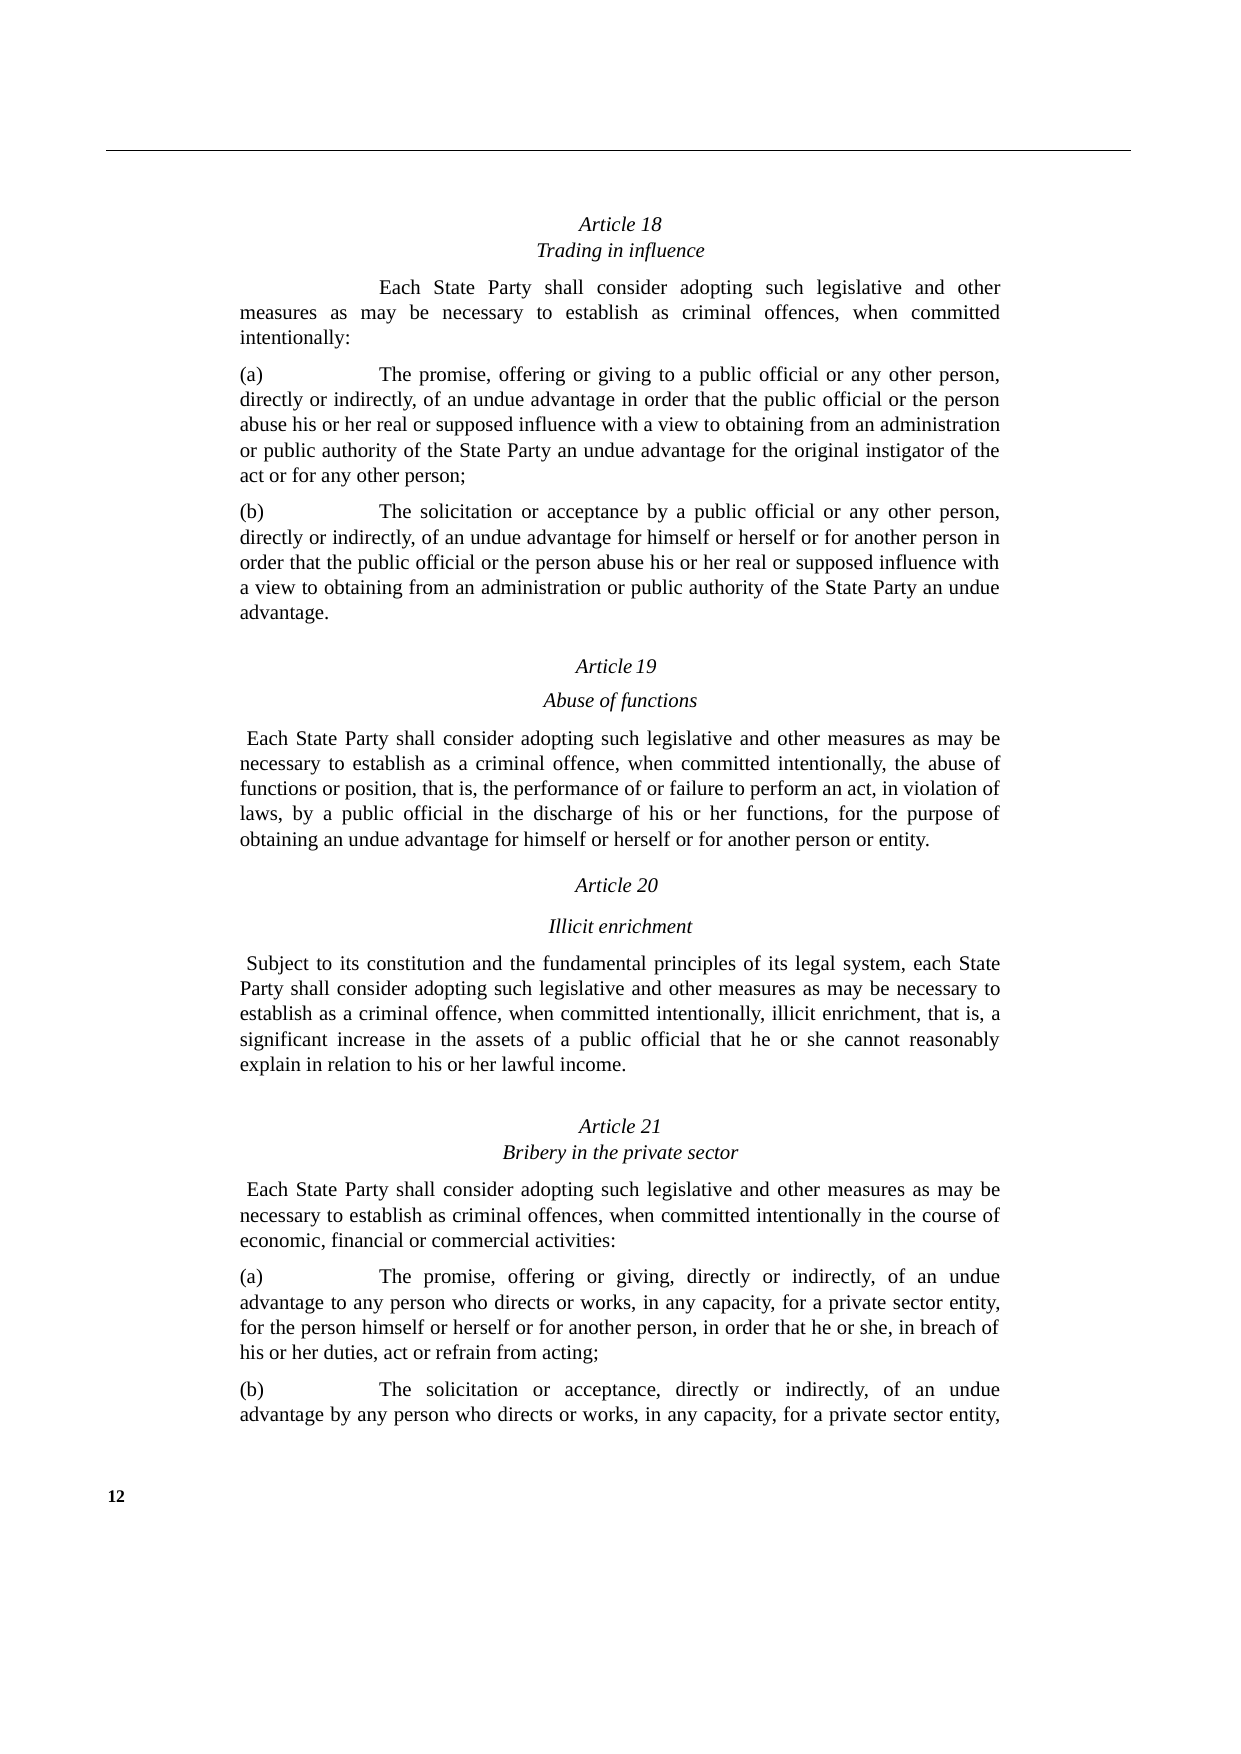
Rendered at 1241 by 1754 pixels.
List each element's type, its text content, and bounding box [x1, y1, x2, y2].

text Article 20 [107, 873, 1002, 897]
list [239, 1377, 1002, 1426]
list The promise, offering or giving, directly or indirectly, of an undue advantage to any person who directs or works, in any capacity, for a private sector entity, for the person himself or herself or for another person, in order that he or she, in breach of his or her duties, act or refrain from acting; [239, 1264, 1002, 1364]
subtitle Bribery in the private sector [310, 1140, 931, 1164]
list The promise, offering or giving to a public official or any other person, directly or indirectly, of an undue advantage in order that the public official or the person abuse his or her real or supposed influence with a view to obtaining from an administration or public authority of the State Party an undue advantage for the original instigator of the act or for any other person; [239, 362, 1002, 487]
list The solicitation or acceptance by a public official or any other person, directly or indirectly, of an undue advantage for himself or herself or for another person in order that the public official or the person abuse his or her real or supposed influence with a view to obtaining from an administration or public authority of the State Party an undue advantage. [239, 499, 1002, 624]
text Subject to its constitution and the fundamental principles of its legal system, each State Party shall consider adopting such legislative and other measures as may be necessary to establish as a criminal offence, when committed intentionally, illicit enrichment, that is, a significant increase in the assets of a public official that he or she cannot reasonably explain in relation to his or her lawful income. [239, 951, 1002, 1076]
text Article 19 [107, 654, 1002, 678]
text Article 21 [310, 1114, 931, 1138]
subtitle Abuse of functions [310, 688, 931, 712]
text Each State Party shall consider adopting such legislative and other measures as may be necessary to establish as criminal offences, when committed intentionally in the course of economic, financial or commercial activities: [239, 1177, 1002, 1252]
subtitle Illicit enrichment [310, 914, 931, 938]
subtitle Trading in influence [310, 237, 931, 262]
text Each State Party shall consider adopting such legislative and other measures as may be necessary to establish as a criminal offence, when committed intentionally, the abuse of functions or position, that is, the performance of or failure to perform an act, in violation of laws, by a public official in the discharge of his or her functions, for the purpose of obtaining an undue advantage for himself or herself or for another person or entity. [239, 726, 1002, 851]
text Each State Party shall consider adopting such legislative and other measures as may be necessary to establish as criminal offences, when committed intentionally: [239, 275, 1002, 349]
text Article 18 [310, 212, 931, 236]
